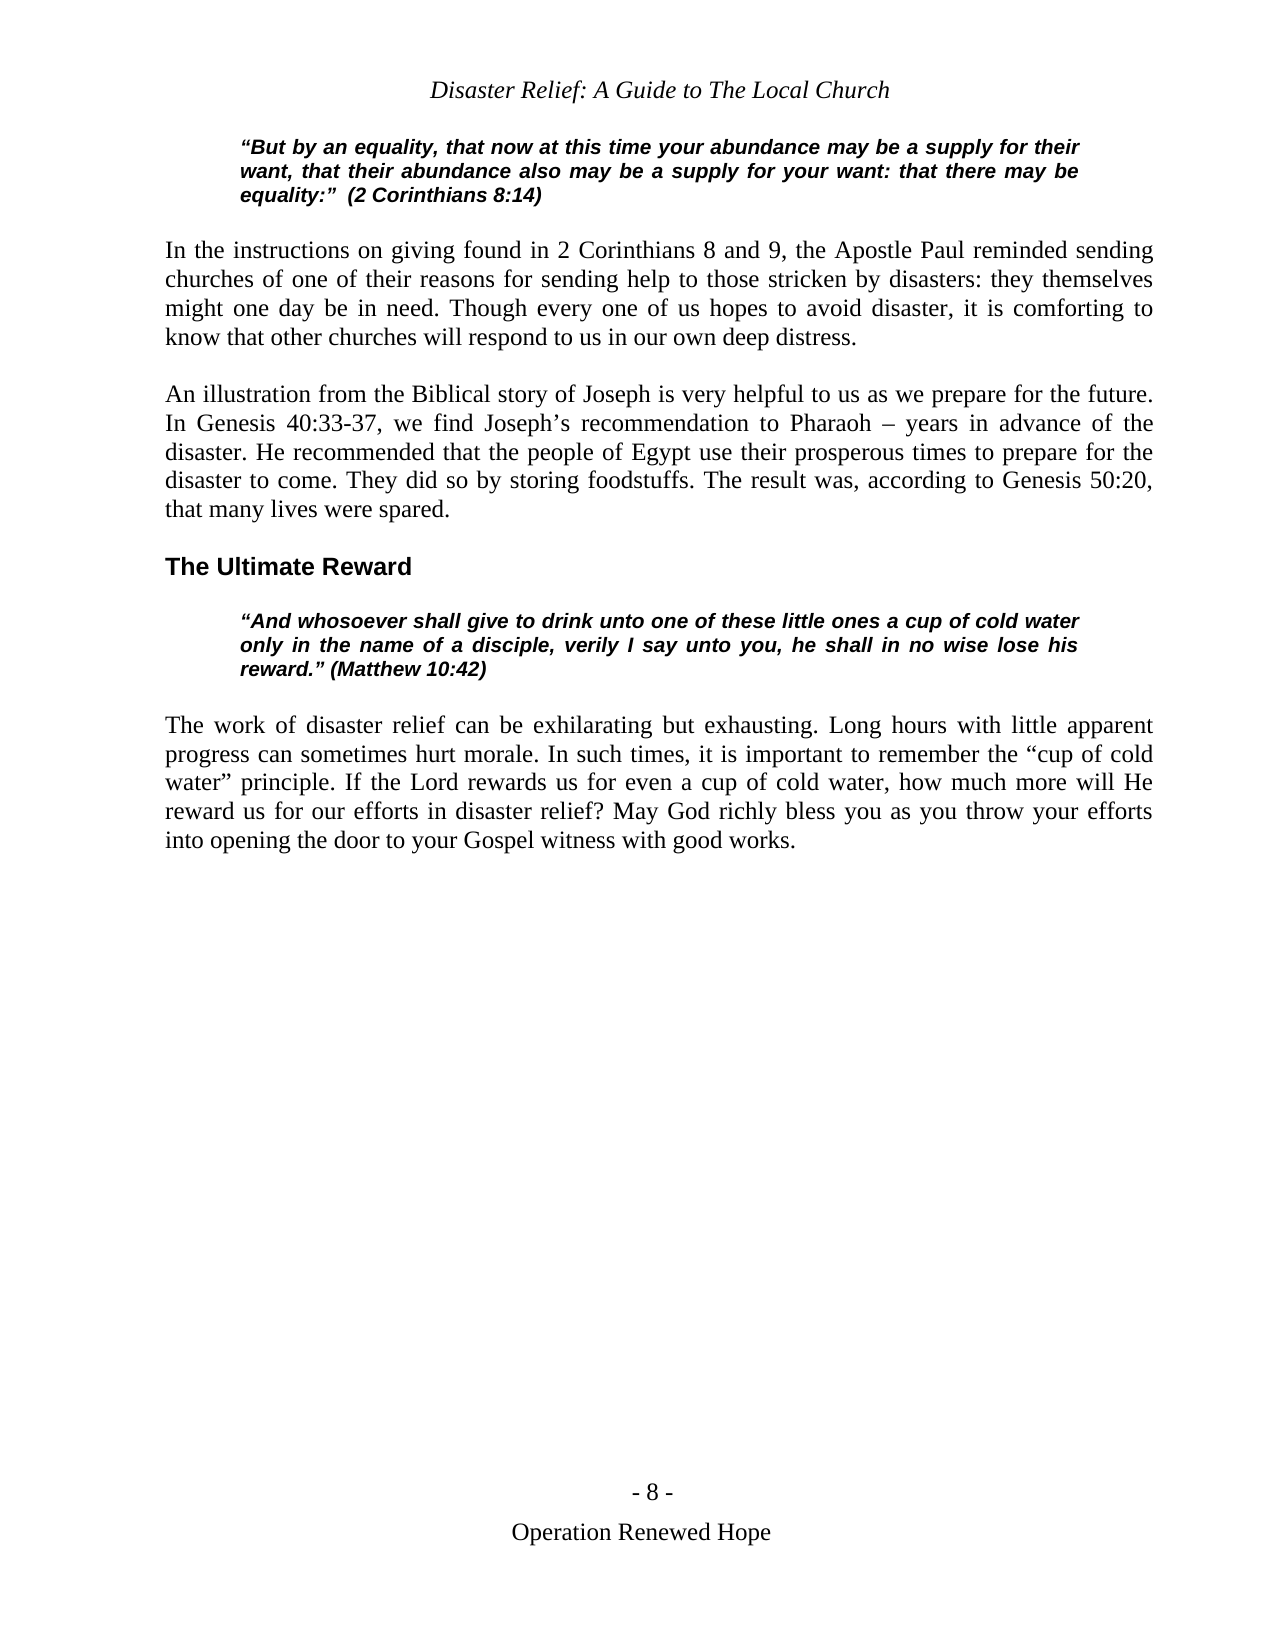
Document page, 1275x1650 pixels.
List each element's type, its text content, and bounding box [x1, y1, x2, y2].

text In the instructions on giving found in 2 Corinthians 8 and 9, the Apostle Paul reminded sending churches of one of their reasons for sending help to those stricken by disasters: they themselves might one day be in need. Though every one of us hopes to avoid disaster, it is comforting to know that other churches will respond to us in our own deep distress. [165, 236, 1155, 351]
text The work of disaster relief can be exhilarating but exhausting. Long hours with little apparent progress can sometimes hurt morale. In such times, it is important to remember the “cup of cold water” principle. If the Lord rewards us for even a cup of cold water, how much more will He reward us for our efforts in disaster relief? May God richly bless you as you throw your efforts into opening the door to your Gospel witness with good works. [165, 710, 1155, 854]
text “But by an equality, that now at this time your abundance may be a supply for their want, that their abundance also may be a supply for your want: that there may be equality:” (2 Corinthians 8:14) [240, 135, 1080, 207]
text “And whosoever shall give to drink unto one of these little ones a cup of cold water only in the name of a disciple, verily I say unto you, he shall in no wise lose his reward.” (Matthew 10:42) [240, 609, 1080, 681]
text An illustration from the Biblical story of Joseph is very helpful to us as we prepare for the future. In Genesis 40:33-37, we find Joseph’s recommendation to Pharaoh – years in advance of the disaster. He recommended that the people of use their prosperous times to prepare for the disaster to come. They did so by storing foodstuffs. The result was, according to Genesis 50:20, that many lives were spared. [165, 379, 1155, 523]
subtitle The Ultimate Reward [165, 552, 1155, 581]
